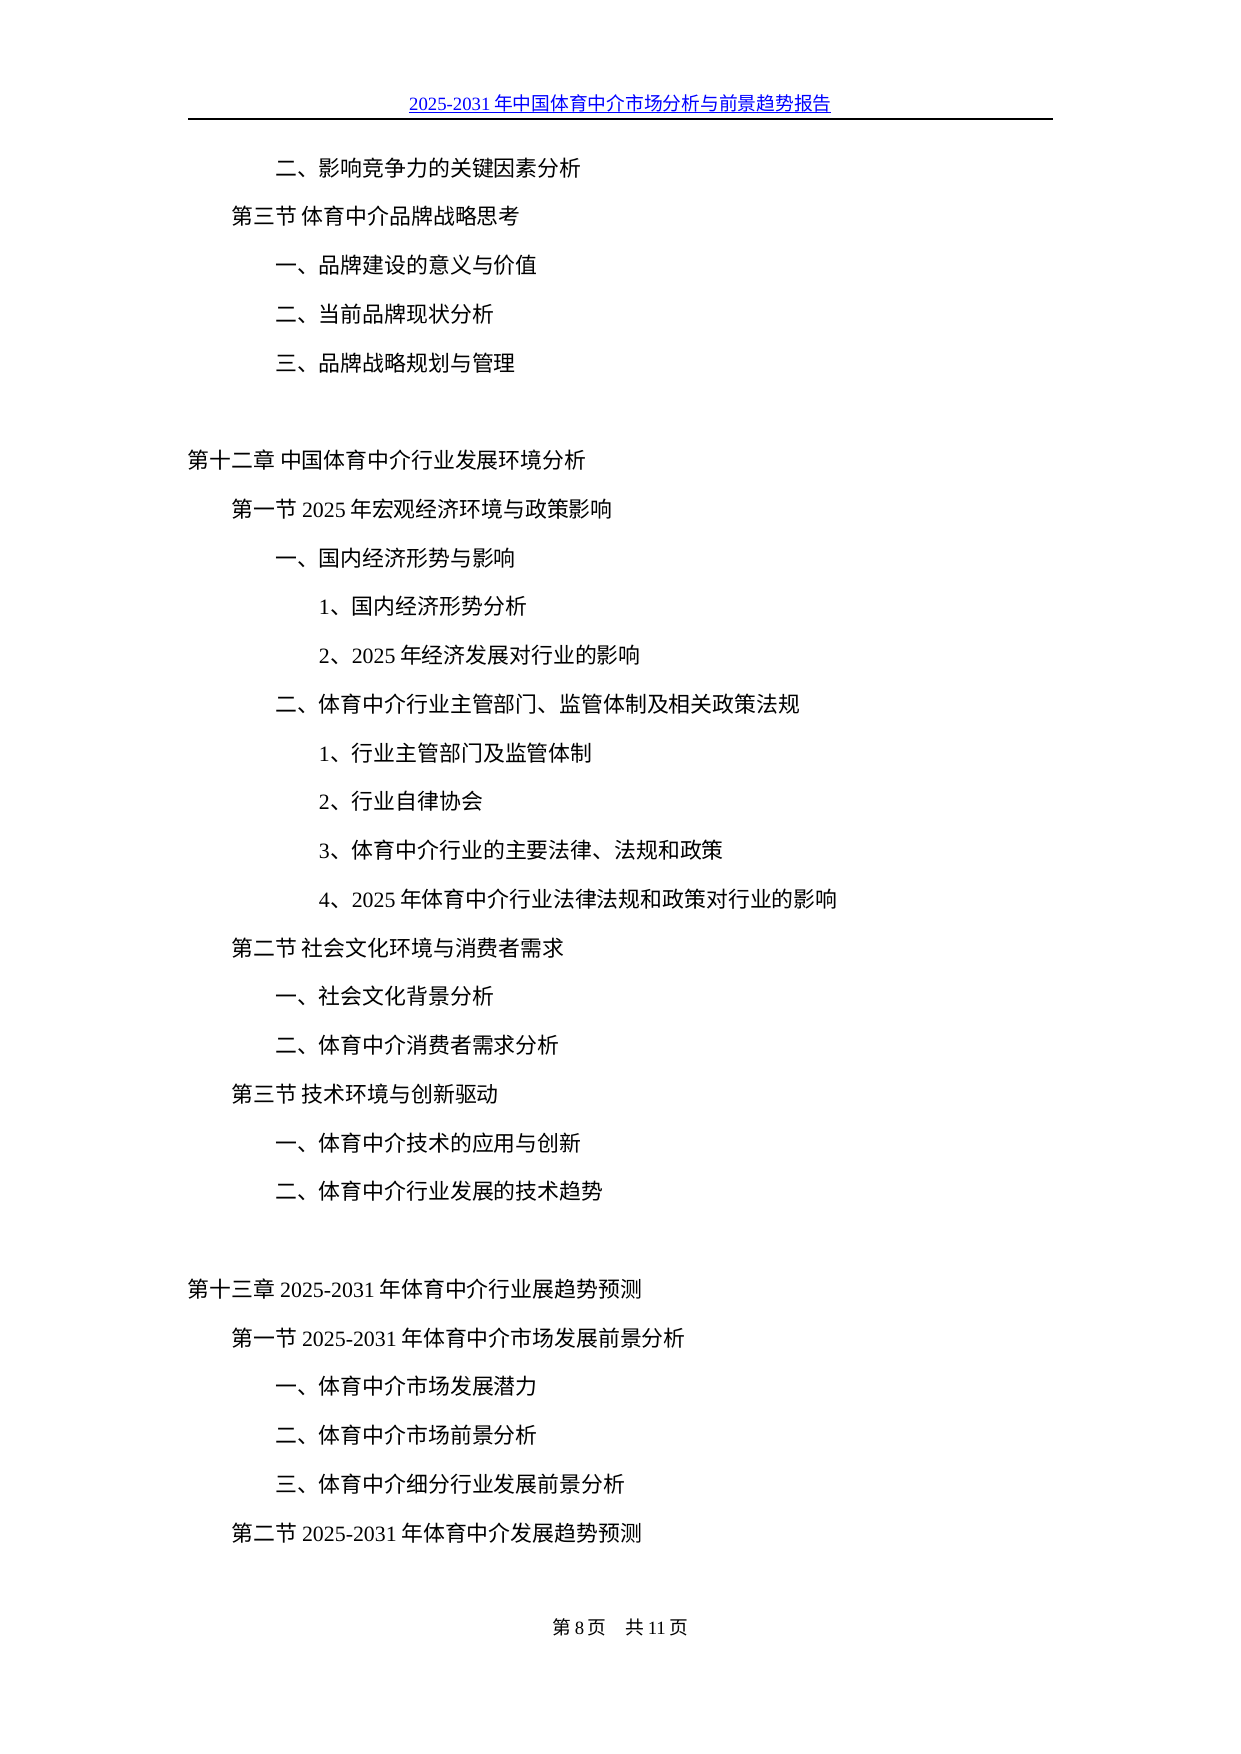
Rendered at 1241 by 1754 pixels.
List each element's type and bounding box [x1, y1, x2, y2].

text [187, 150, 1053, 1548]
